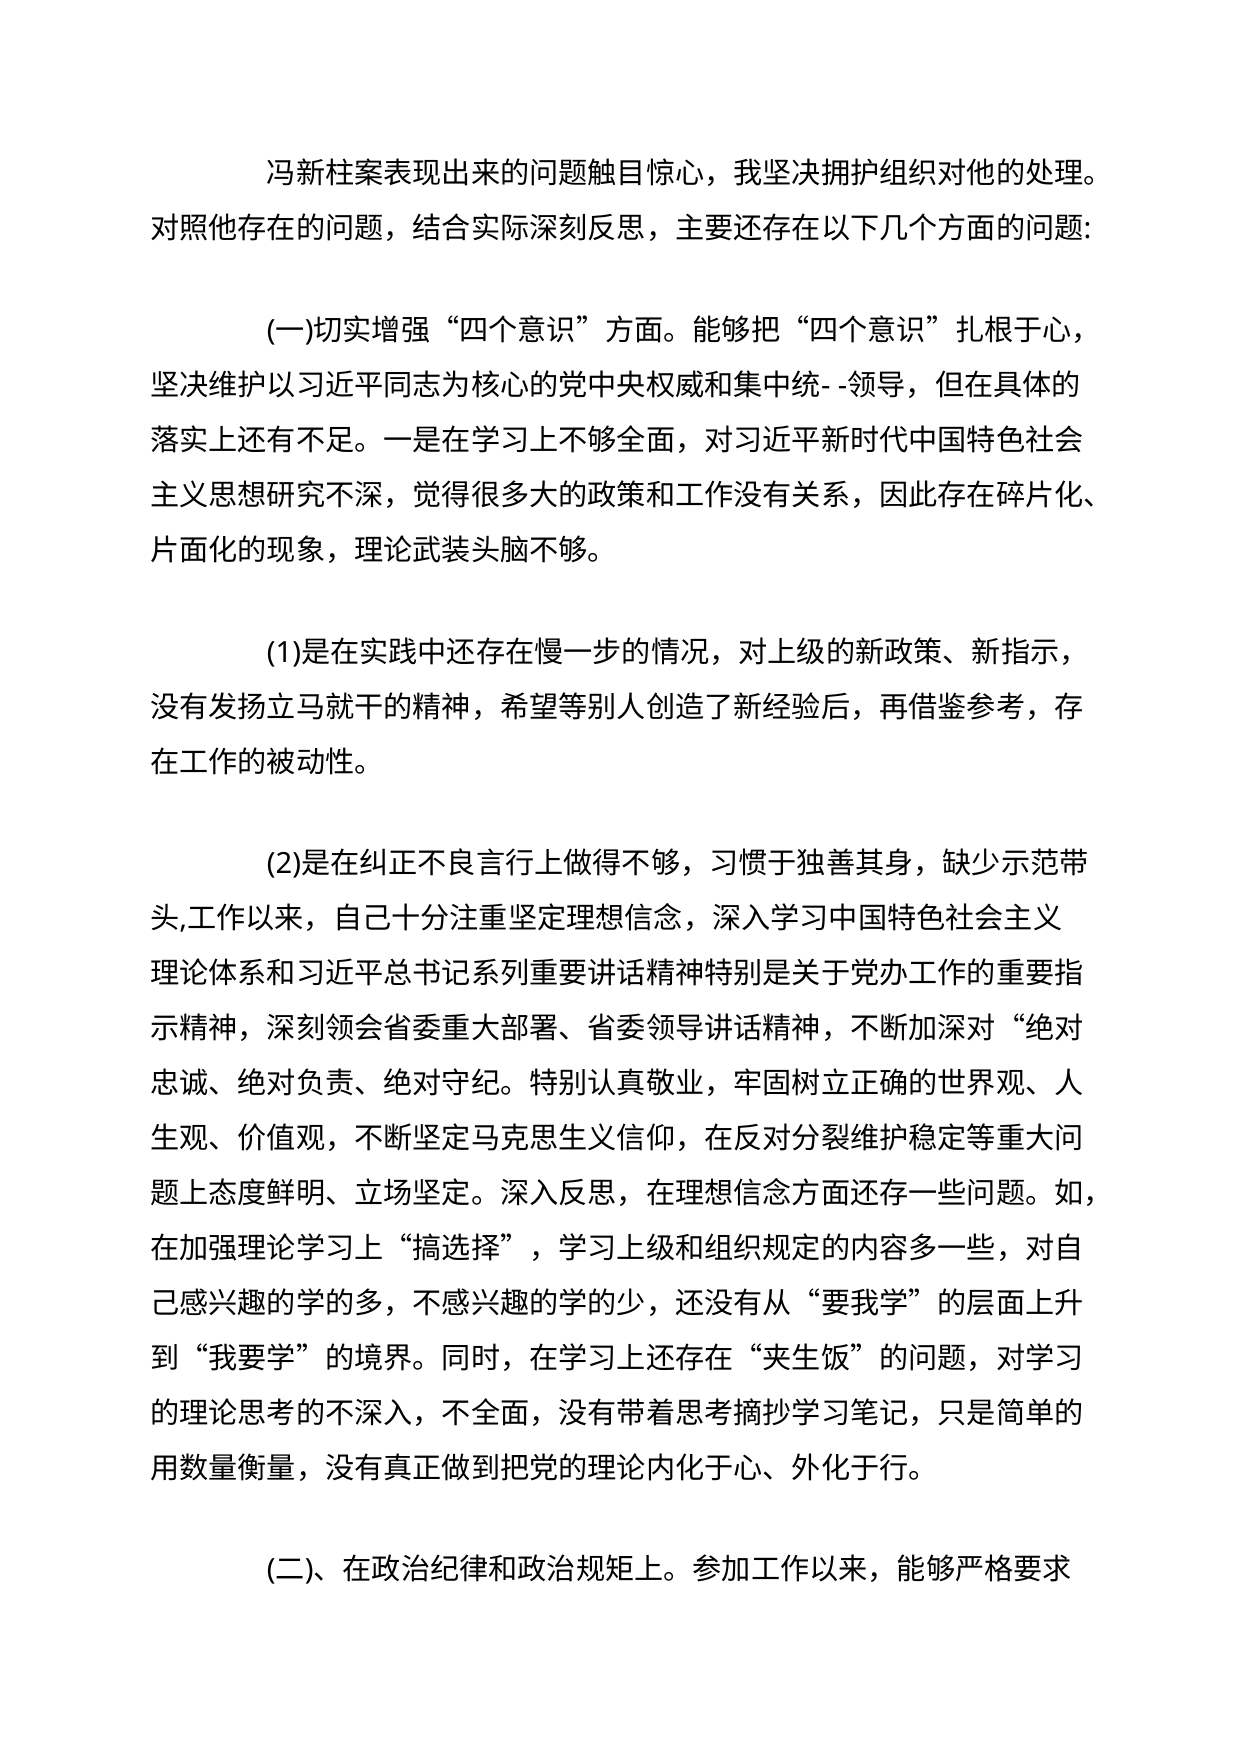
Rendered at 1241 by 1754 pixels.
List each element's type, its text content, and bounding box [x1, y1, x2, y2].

text (一)切实增强“四个意识”方面。能够把“四个意识”扎根于心，坚决维护以习近平同志为核心的党中央权威和集中统- -领导，但在具体的落实上还有不足。一是在学习上不够全面，对习近平新时代中国特色社会主义思想研究不深，觉得很多大的政策和工作没有关系，因此存在碎片化、片面化的现象，理论武装头脑不够。 [150, 307, 1090, 569]
text (2)是在纠正不良言行上做得不够，习惯于独善其身，缺少示范带头,工作以来，自己十分注重坚定理想信念，深入学习中国特色社会主义理论体系和习近平总书记系列重要讲话精神特别是关于党办工作的重要指示精神，深刻领会省委重大部署、省委领导讲话精神，不断加深对“绝对忠诚、绝对负责、绝对守纪。特别认真敬业，牢固树立正确的世界观、人生观、价值观，不断坚定马克思生义信仰，在反对分裂维护稳定等重大问题上态度鲜明、立场坚定。深入反思，在理想信念方面还存一些问题。如，在加强理论学习上“搞选择”，学习上级和组织规定的内容多一些，对自己感兴趣的学的多，不感兴趣的学的少，还没有从“要我学”的层面上升到“我要学”的境界。同时，在学习上还存在“夹生饭”的问题，对学习的理论思考的不深入，不全面，没有带着思考摘抄学习笔记，只是简单的用数量衡量，没有真正做到把党的理论内化于心、外化于行。 [150, 840, 1090, 1486]
text (1)是在实践中还存在慢一步的情况，对上级的新政策、新指示，没有发扬立马就干的精神，希望等别人创造了新经验后，再借鉴参考，存在工作的被动性。 [150, 628, 1090, 781]
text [150, 1546, 1090, 1588]
text 冯新柱案表现出来的问题触目惊心，我坚决拥护组织对他的处理。对照他存在的问题，结合实际深刻反思，主要还存在以下几个方面的问题: [150, 150, 1090, 247]
